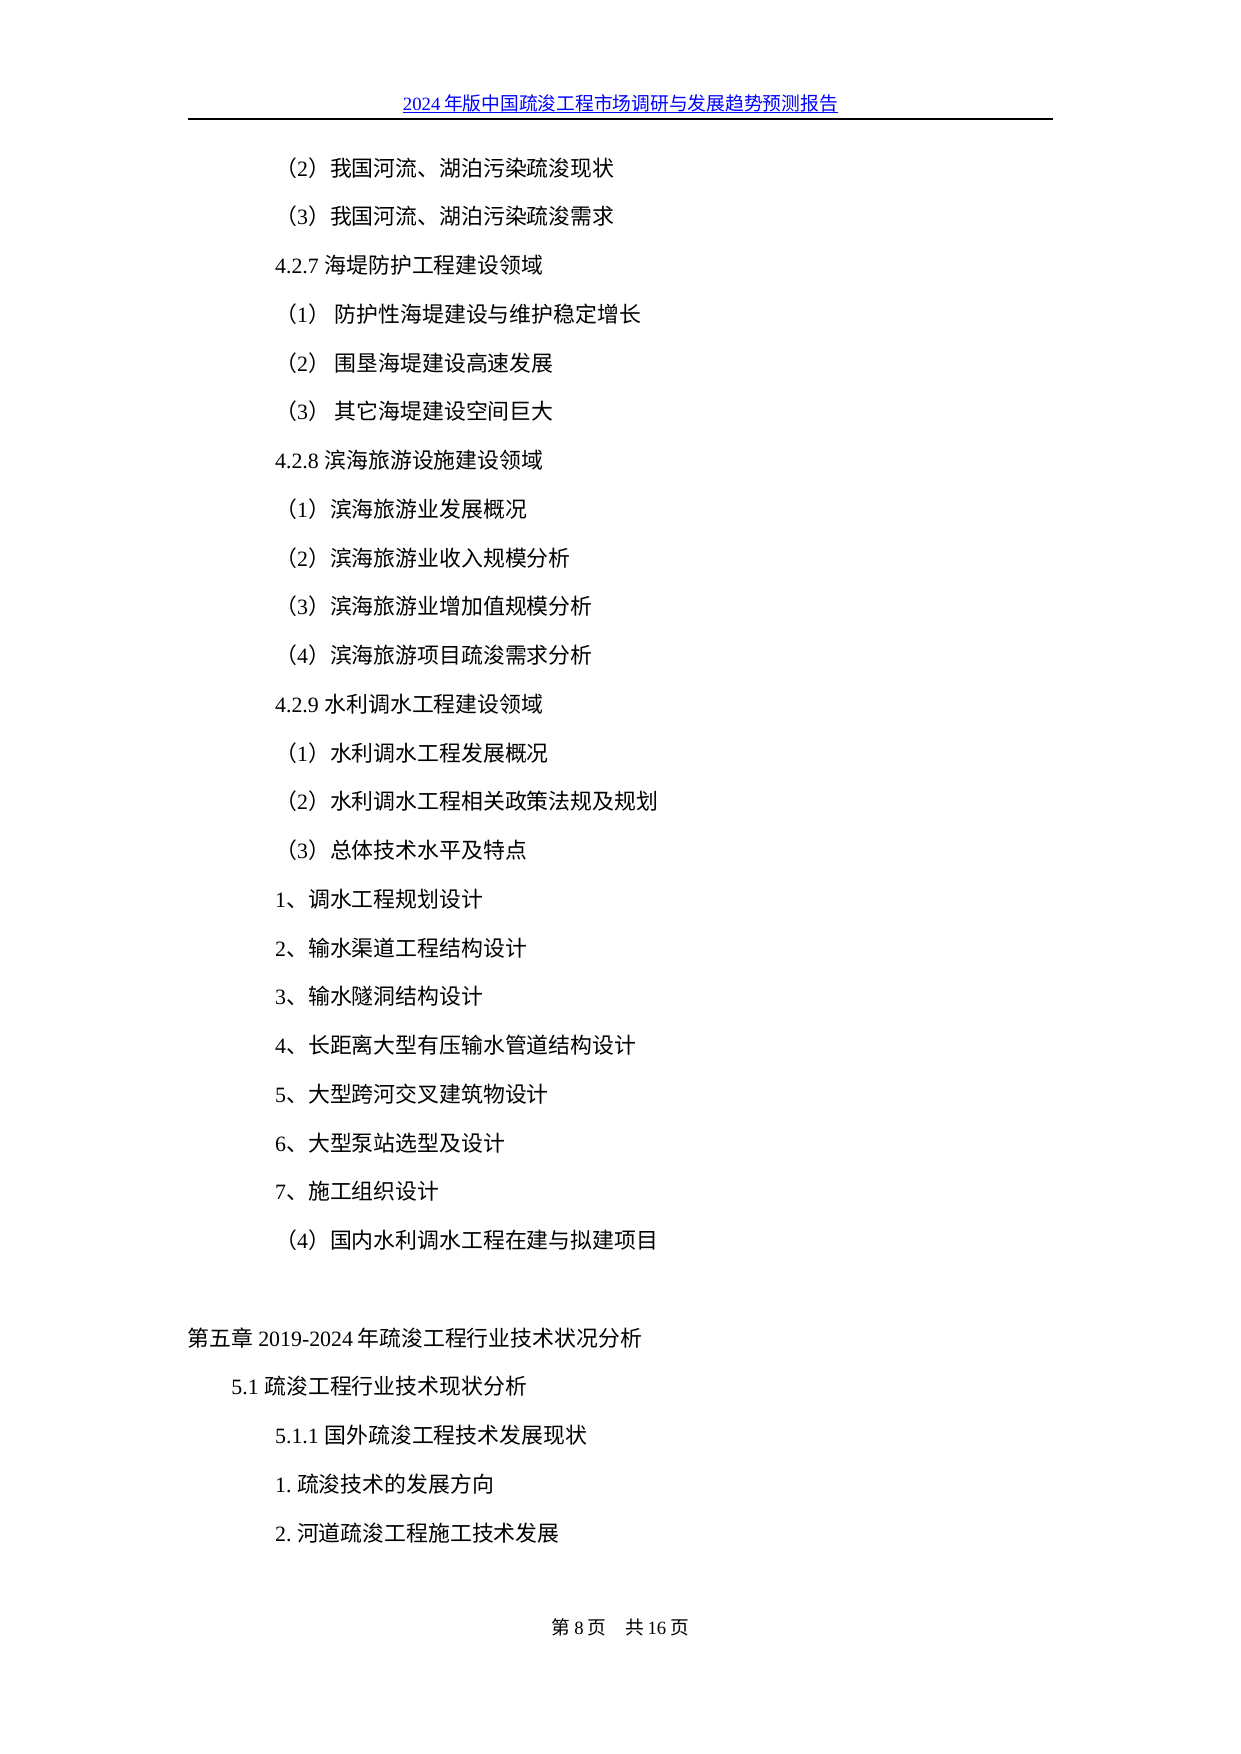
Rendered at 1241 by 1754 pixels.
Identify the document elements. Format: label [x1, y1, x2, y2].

text [187, 150, 1053, 1548]
